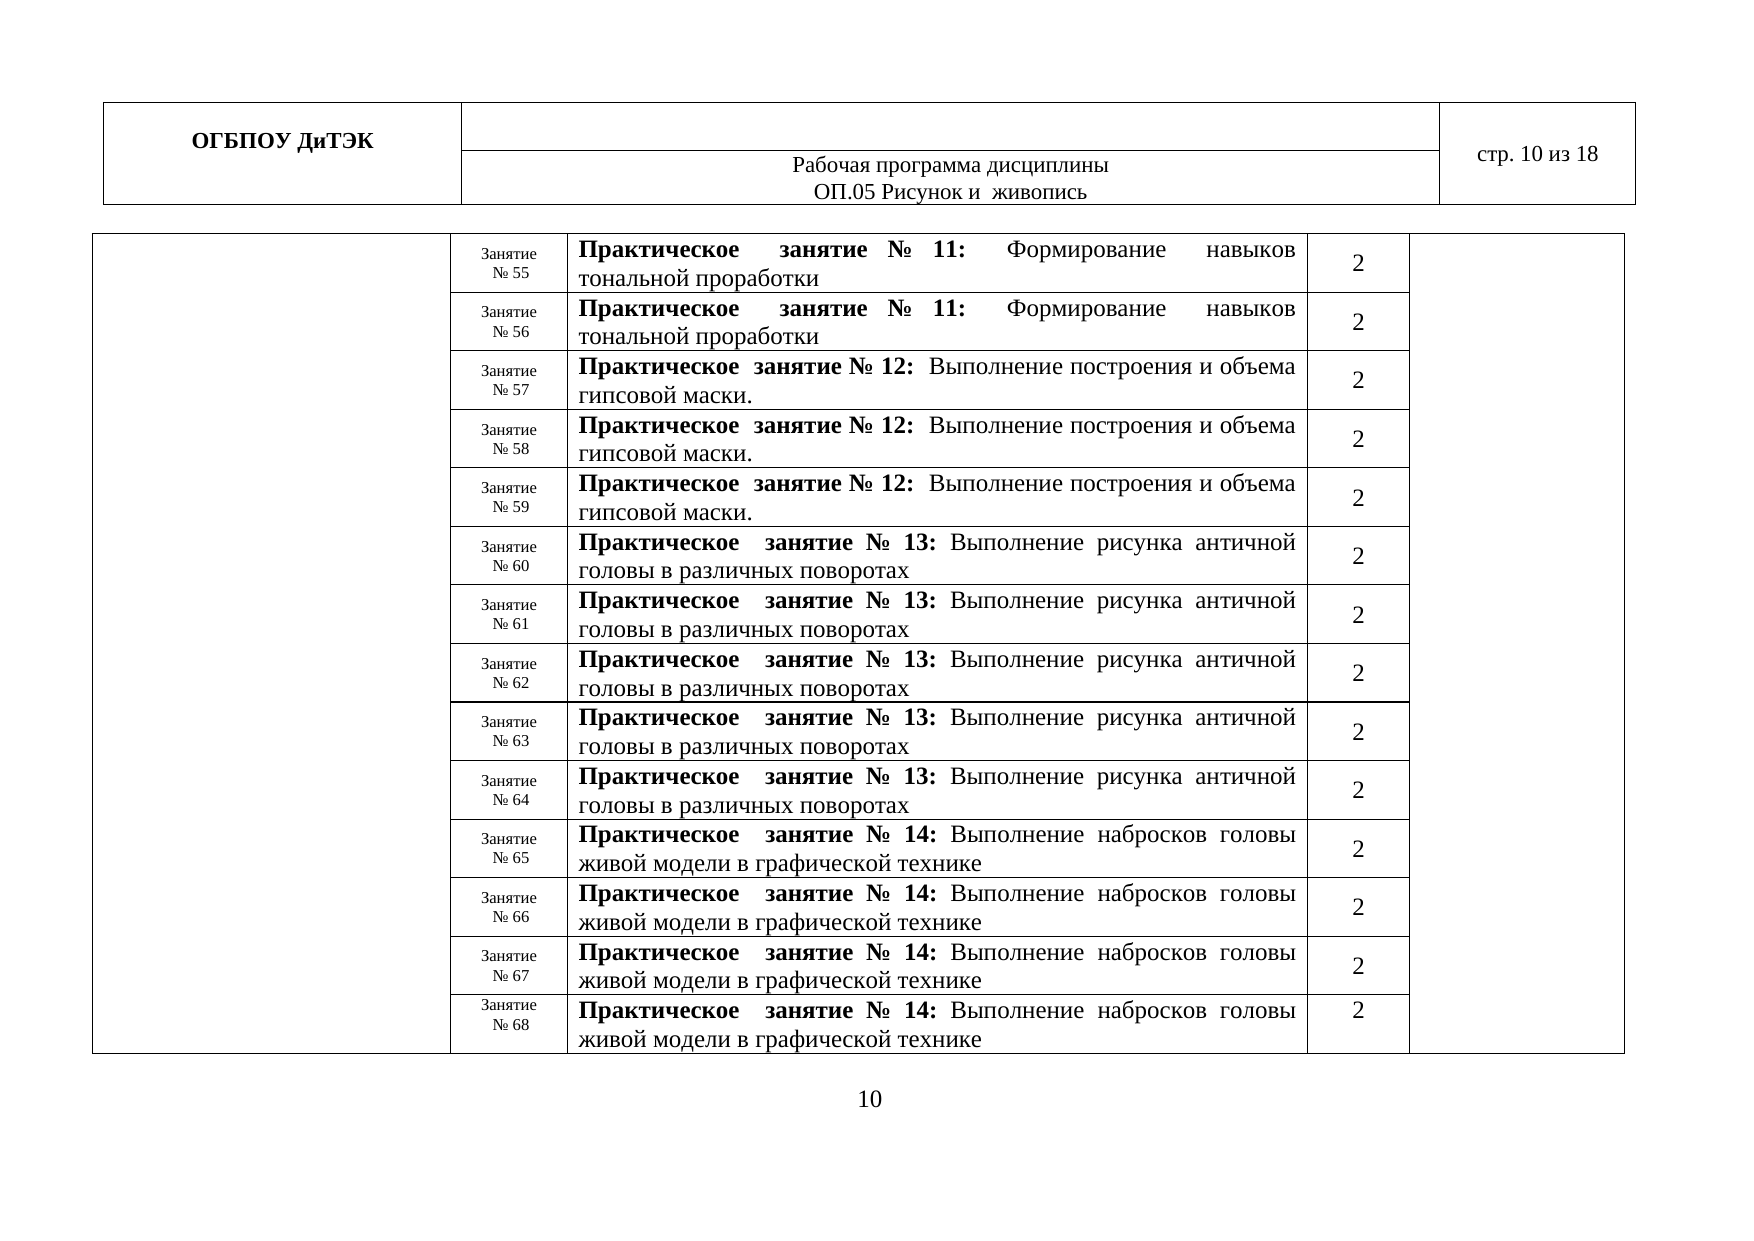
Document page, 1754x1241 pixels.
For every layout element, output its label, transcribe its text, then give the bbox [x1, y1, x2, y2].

table_cell Занятие № 57 [451, 351, 567, 409]
table_cell 2 [1308, 878, 1409, 936]
table_cell Практическое занятие № 12: Выполнение построения и объема гипсовой маски. [568, 351, 1307, 409]
table_cell 2 [1308, 293, 1409, 350]
table_cell Практическое занятие № 13: Выполнение рисунка античной головы в различных поворотах [568, 527, 1307, 584]
table_cell Занятие № 66 [451, 878, 567, 936]
table_header [93, 234, 450, 1053]
table_cell Практическое занятие № 14: Выполнение набросков головы живой модели в графической технике [568, 995, 1307, 1053]
table_cell Практическое занятие № 13: Выполнение рисунка античной головы в различных поворотах [568, 761, 1307, 818]
table_cell Практическое занятие № 12: Выполнение построения и объема гипсовой маски. [568, 468, 1307, 526]
table_cell 2 [1308, 585, 1409, 643]
table_cell Занятие № 64 [451, 761, 567, 818]
table_cell Занятие № 60 [451, 527, 567, 584]
table_cell Занятие № 61 [451, 585, 567, 643]
table_header [1410, 234, 1624, 1053]
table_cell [568, 293, 1307, 350]
table_cell 2 [1308, 703, 1409, 760]
table_cell 2 [1308, 527, 1409, 584]
table_cell 2 [1308, 761, 1409, 818]
table_cell Занятие № 63 [451, 703, 567, 760]
table_cell Практическое занятие № 13: Выполнение рисунка античной головы в различных поворотах [568, 585, 1307, 643]
table_cell Практическое занятие № 13: Выполнение рисунка античной головы в различных поворотах [568, 703, 1307, 760]
table_cell Занятие № 67 [451, 937, 567, 994]
table_header Занятие № 55 [451, 234, 567, 292]
table_header Практическое занятие № 11: Формирование навыков тональной проработки [568, 234, 1307, 292]
table_cell 2 [1308, 468, 1409, 526]
table_cell Занятие № 65 [451, 820, 567, 877]
table_cell Практическое занятие № 12: Выполнение построения и объема гипсовой маски. [568, 410, 1307, 467]
table_cell Практическое занятие № 14: Выполнение набросков головы живой модели в графической технике [568, 937, 1307, 994]
table_cell Занятие № 68 [451, 995, 567, 1053]
table_cell Практическое занятие № 13: Выполнение рисунка античной головы в различных поворотах [568, 644, 1307, 701]
table_cell 2 [1308, 644, 1409, 701]
table_cell Занятие № 59 [451, 468, 567, 526]
table_cell Занятие № 56 [451, 293, 567, 350]
table_cell Практическое занятие № 14: Выполнение набросков головы живой модели в графической технике [568, 820, 1307, 877]
table_cell 2 [1308, 410, 1409, 467]
table_header 2 [1308, 234, 1409, 292]
table_cell 2 [1308, 351, 1409, 409]
table_cell Занятие № 58 [451, 410, 567, 467]
table_cell Практическое занятие № 14: Выполнение набросков головы живой модели в графической технике [568, 878, 1307, 936]
table_cell 2 [1308, 820, 1409, 877]
table_cell 2 [1308, 937, 1409, 994]
table_cell 2 [1308, 995, 1409, 1053]
table_cell Занятие № 62 [451, 644, 567, 701]
